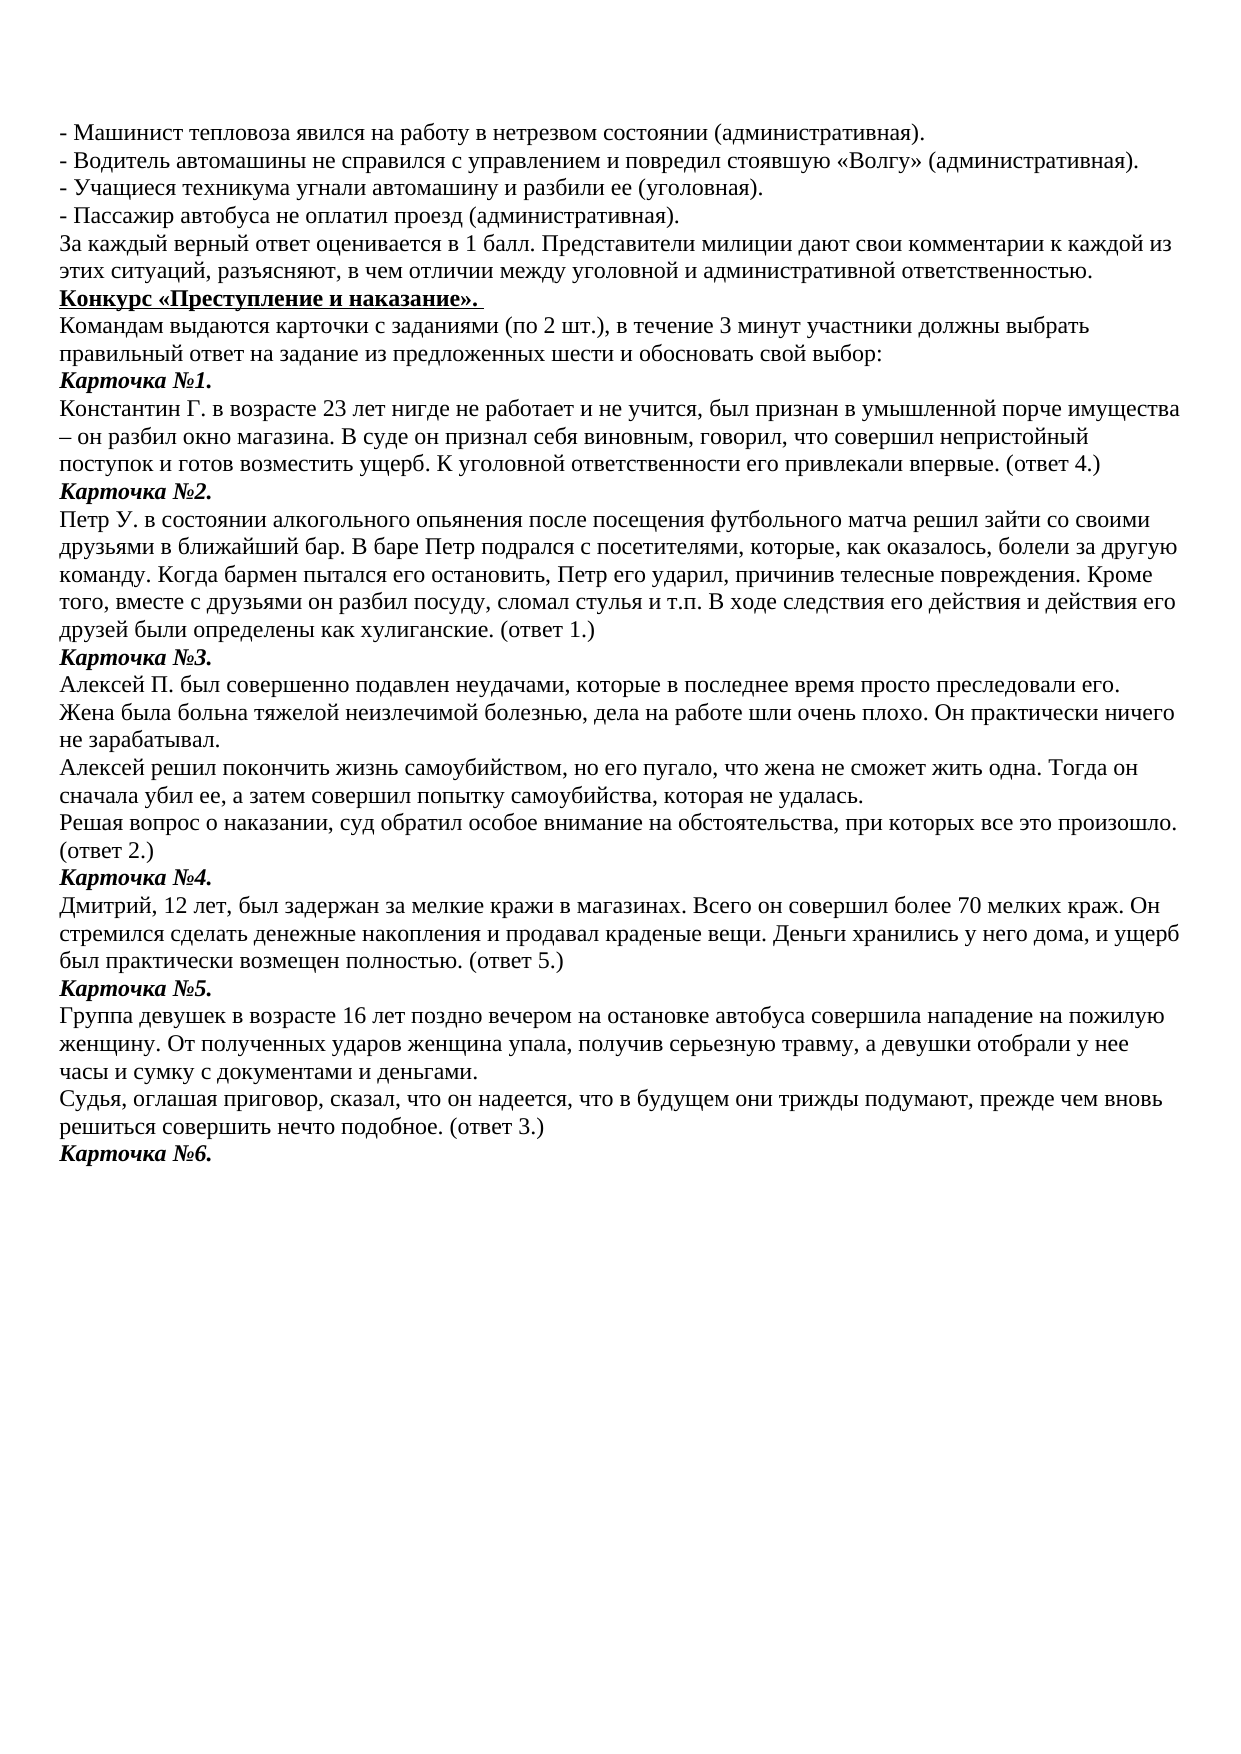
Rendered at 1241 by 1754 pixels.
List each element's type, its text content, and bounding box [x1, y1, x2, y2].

text Карточка №3. [59, 643, 1181, 670]
text Константин Г. в возрасте 23 лет нигде не работает и не учится, был признан в умышленной порче имущества – он разбил окно магазина. В суде он признал себя виновным, говорил, что совершил непристойный поступок и готов возместить ущерб. К уголовной ответственности его привлекали впервые. (ответ 4.) [59, 394, 1181, 477]
text - Водитель автомашины не справился с управлением и повредил стоявшую «Волгу» (административная). [59, 146, 1181, 173]
text Карточка №4. [59, 863, 1181, 891]
text Карточка №5. [59, 974, 1181, 1001]
text - Пассажир автобуса не оплатил проезд (административная). [59, 201, 1181, 228]
text Группа девушек в возрасте 16 лет поздно вечером на остановке автобуса совершила нападение на пожилую женщину. От полученных ударов женщина упала, получив серьезную травму, а девушки отобрали у нее часы и сумку с документами и деньгами. [59, 1001, 1181, 1084]
text Конкурс «Преступление и наказание». [59, 284, 1181, 311]
text Судья, оглашая приговор, сказал, что он надеется, что в будущем они трижды подумают, прежде чем вновь решиться совершить нечто подобное. (ответ 3.) [59, 1084, 1181, 1139]
text - Учащиеся техникума угнали автомашину и разбили ее (уголовная). [59, 173, 1181, 201]
text Карточка №1. [59, 367, 1181, 394]
text Петр У. в состоянии алкогольного опьянения после посещения футбольного матча решил зайти со своими друзьями в ближайший бар. В баре Петр подрался с посетителями, которые, как оказалось, болели за другую команду. Когда бармен пытался его остановить, Петр его ударил, причинив телесные повреждения. Кроме того, вместе с друзьями он разбил посуду, сломал стулья и т.п. В ходе следствия его действия и действия его друзей были определены как хулиганские. (ответ 1.) [59, 504, 1181, 643]
text Алексей П. был совершенно подавлен неудачами, которые в последнее время просто преследовали его. Жена была больна тяжелой неизлечимой болезнью, дела на работе шли очень плохо. Он практически ничего не зарабатывал. [59, 670, 1181, 753]
text Дмитрий, 12 лет, был задержан за мелкие кражи в магазинах. Всего он совершил более 70 мелких краж. Он стремился сделать денежные накопления и продавал краденые вещи. Деньги хранились у него дома, и ущерб был практически возмещен полностью. (ответ 5.) [59, 891, 1181, 974]
text Алексей решил покончить жизнь самоубийством, но его пугало, что жена не сможет жить одна. Тогда он сначала убил ее, а затем совершил попытку самоубийства, которая не удалась. [59, 753, 1181, 808]
text Решая вопрос о наказании, суд обратил особое внимание на обстоятельства, при которых все это произошло. (ответ 2.) [59, 808, 1181, 863]
text - Машинист тепловоза явился на работу в нетрезвом состоянии (административная). [59, 118, 1181, 146]
text Командам выдаются карточки с заданиями (по 2 шт.), в течение 3 минут участники должны выбрать правильный ответ на задание из предложенных шести и обосновать свой выбор: [59, 311, 1181, 367]
text За каждый верный ответ оценивается в 1 балл. Представители милиции дают свои комментарии к каждой из этих ситуаций, разъясняют, в чем отличии между уголовной и административной ответственностью. [59, 228, 1181, 284]
text Карточка №6. [59, 1139, 1181, 1167]
text Карточка №2. [59, 477, 1181, 504]
